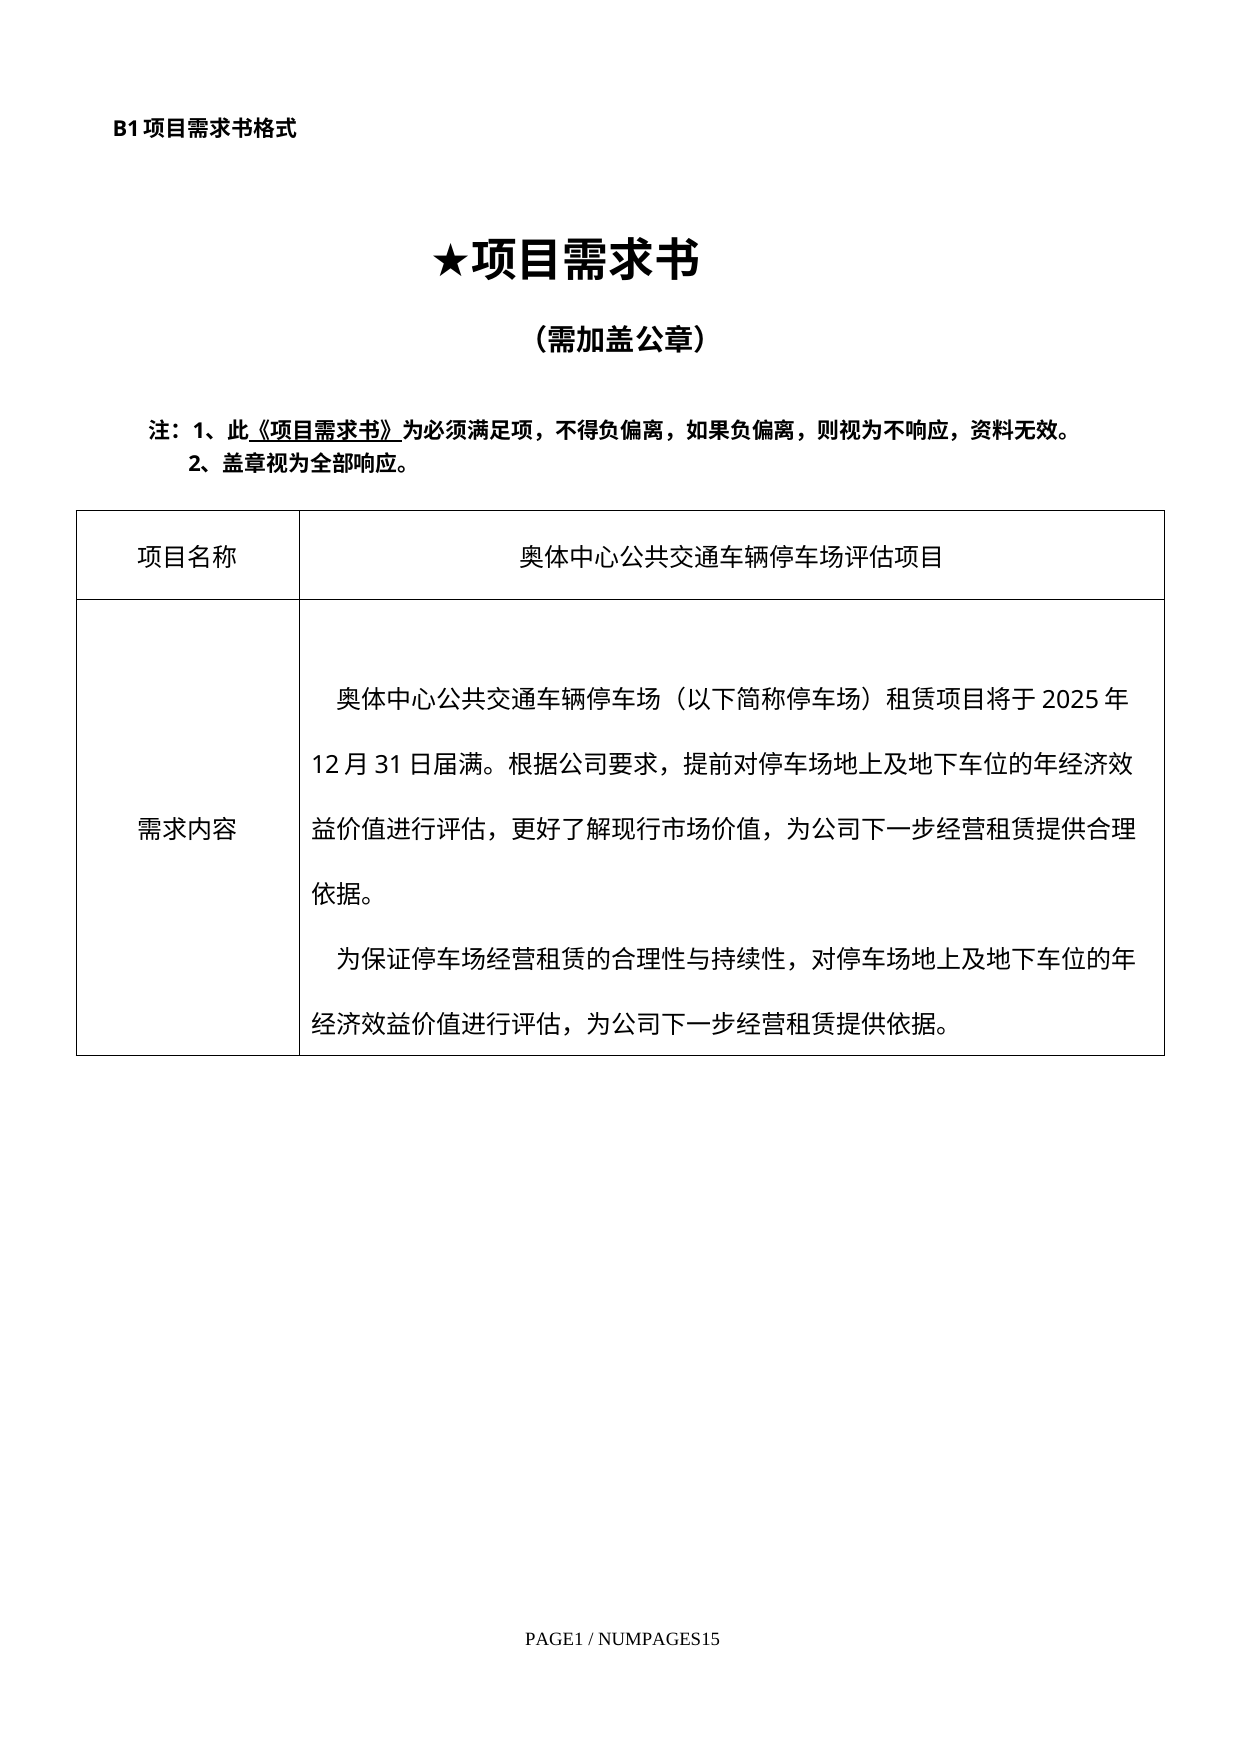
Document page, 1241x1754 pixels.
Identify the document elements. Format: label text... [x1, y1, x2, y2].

table_header 项目名称 [77, 511, 299, 599]
table_cell 奥体中心公共交通车辆停车场（以下简称停车场）租赁项目将于2025年12月31日届满。根据公司要求，提前对停车场地上及地下车位的年经济效益价值进行评估，更好了解现行市场价值，为公司下一步经营租赁提供合理依据。 为保证停车场经营租赁的合理性与持续性，对停车场地上及地下车位的年经济效益价值进行评估，为公司下一步经营租赁提供依据。 [300, 600, 1164, 1055]
text 注：1、此《项目需求书》为必须满足项，不得负偏离，如果负偏离，则视为不响应，资料无效。 [105, 413, 1128, 445]
text （需加盖公章） [112, 306, 1128, 371]
text ★项目需求书 [112, 208, 1128, 306]
text B1项目需求书格式 [112, 111, 1128, 143]
text 2、盖章视为全部响应。 [112, 445, 1128, 478]
table_cell 需求内容 [77, 600, 299, 1055]
table_header 奥体中心公共交通车辆停车场评估项目 [300, 511, 1164, 599]
